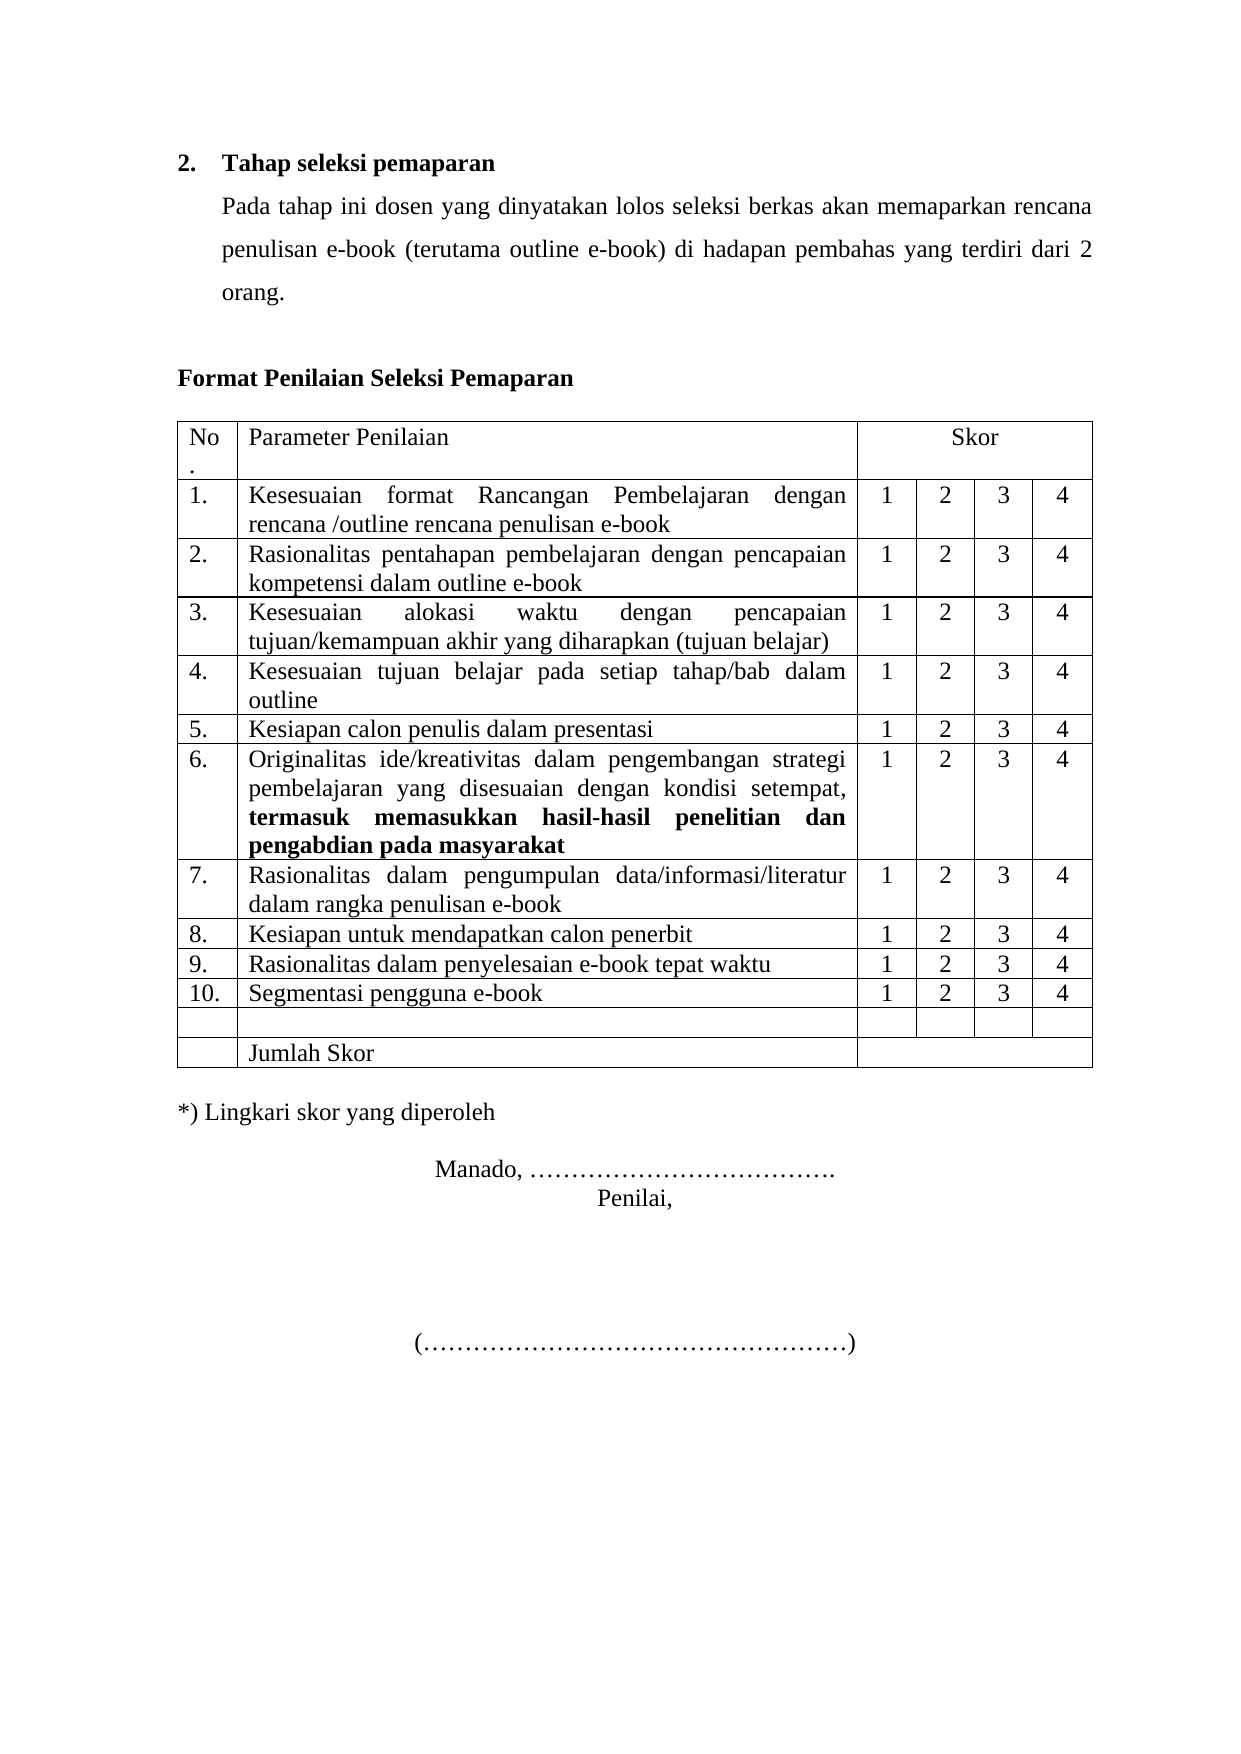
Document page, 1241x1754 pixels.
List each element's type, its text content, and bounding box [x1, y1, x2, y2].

table_cell 3 [975, 979, 1032, 1007]
table_cell 4 [1033, 598, 1092, 655]
table_cell 2 [917, 480, 974, 538]
table_cell 4 [1033, 480, 1092, 538]
table_cell 3 [975, 744, 1032, 859]
table_cell 3 [975, 539, 1032, 596]
table_cell 5. [178, 715, 237, 743]
table_cell 2 [917, 860, 974, 918]
table_cell 2 [917, 539, 974, 596]
table_cell Segmentasi pengguna e-book [238, 979, 857, 1007]
table_cell 1 [858, 744, 916, 859]
table_cell 6. [178, 744, 237, 859]
table_cell 2 [917, 919, 974, 948]
table_cell [858, 1008, 916, 1037]
table_cell 2 [917, 598, 974, 655]
table_cell 2 [917, 979, 974, 1007]
table_cell [178, 1008, 237, 1037]
table_cell 1 [858, 715, 916, 743]
table_cell 4 [1033, 744, 1092, 859]
table_cell Jumlah Skor [238, 1038, 857, 1067]
table_header Parameter Penilaian [238, 422, 857, 479]
table_cell [1033, 1008, 1092, 1037]
table_cell 4. [178, 656, 237, 713]
table_cell 4 [1033, 919, 1092, 948]
table_cell 1 [858, 979, 916, 1007]
table_cell Kesiapan calon penulis dalam presentasi [238, 715, 857, 743]
table_cell 4 [1033, 949, 1092, 977]
table_cell 4 [1033, 539, 1092, 596]
list Tahap seleksi pemaparan [177, 148, 1092, 176]
table_cell 4 [1033, 860, 1092, 918]
table_cell Originalitas ide/kreativitas dalam pengembangan strategi pembelajaran yang disesuaian dengan kondisi setempat, termasuk memasukkan hasil-hasil penelitian dan pengabdian pada masyarakat [238, 744, 857, 859]
table_cell 2 [917, 949, 974, 977]
table_cell 3 [975, 480, 1032, 538]
table_cell 1 [858, 949, 916, 977]
table_cell Rasionalitas dalam penyelesaian e-book tepat waktu [238, 949, 857, 977]
table_cell [178, 1038, 237, 1067]
table_cell 3 [975, 949, 1032, 977]
text Format Penilaian Seleksi Pemaparan [177, 363, 1092, 392]
table_header Skor [858, 422, 1092, 479]
table_cell [858, 1038, 1092, 1067]
table_cell 2 [917, 715, 974, 743]
table_cell 3 [975, 656, 1032, 713]
table_cell 4 [1033, 656, 1092, 713]
table_cell [975, 1008, 1032, 1037]
table_cell Kesiapan untuk mendapatkan calon penerbit [238, 919, 857, 948]
table_cell 4 [1033, 715, 1092, 743]
table_cell Rasionalitas pentahapan pembelajaran dengan pencapaian kompetensi dalam outline e-book [238, 539, 857, 596]
table_cell 3 [975, 919, 1032, 948]
table_cell 2. [178, 539, 237, 596]
table_cell 8. [178, 919, 237, 948]
table_cell Rasionalitas dalam pengumpulan data/informasi/literatur dalam rangka penulisan e-book [238, 860, 857, 918]
table_cell 1 [858, 539, 916, 596]
table_cell 3 [975, 598, 1032, 655]
table_cell 1 [858, 860, 916, 918]
table_cell Kesesuaian format Rancangan Pembelajaran dengan rencana /outline rencana penulisan e-book [238, 480, 857, 538]
table_cell 10. [178, 979, 237, 1007]
table_cell 7. [178, 860, 237, 918]
table_cell 1 [858, 598, 916, 655]
text Pada tahap ini dosen yang dinyatakan lolos seleksi berkas akan memaparkan rencana penulisan e-book (terutama outline e-book) di hadapan pembahas yang terdiri dari 2 orang. [222, 191, 1092, 306]
table_cell 9. [178, 949, 237, 977]
table_cell 3 [975, 715, 1032, 743]
table_cell 1 [858, 656, 916, 713]
text *) Lingkari skor yang diperoleh [177, 1097, 1092, 1125]
table_cell 1. [178, 480, 237, 538]
table_cell 1 [858, 480, 916, 538]
table_cell Kesesuaian tujuan belajar pada setiap tahap/bab dalam outline [238, 656, 857, 713]
table_cell 1 [858, 919, 916, 948]
table_cell [238, 1008, 857, 1037]
table_cell 3. [178, 598, 237, 655]
text Penilai, [177, 1183, 1092, 1212]
table_cell 4 [1033, 979, 1092, 1007]
table_cell 2 [917, 656, 974, 713]
table_header No. [178, 422, 237, 479]
table_cell [917, 1008, 974, 1037]
text (……………………………………………) [177, 1327, 1092, 1355]
text Manado, ………………………………. [177, 1154, 1092, 1183]
table_cell Kesesuaian alokasi waktu dengan pencapaian tujuan/kemampuan akhir yang diharapkan (tujuan belajar) [238, 598, 857, 655]
table_cell 2 [917, 744, 974, 859]
table_cell 3 [975, 860, 1032, 918]
